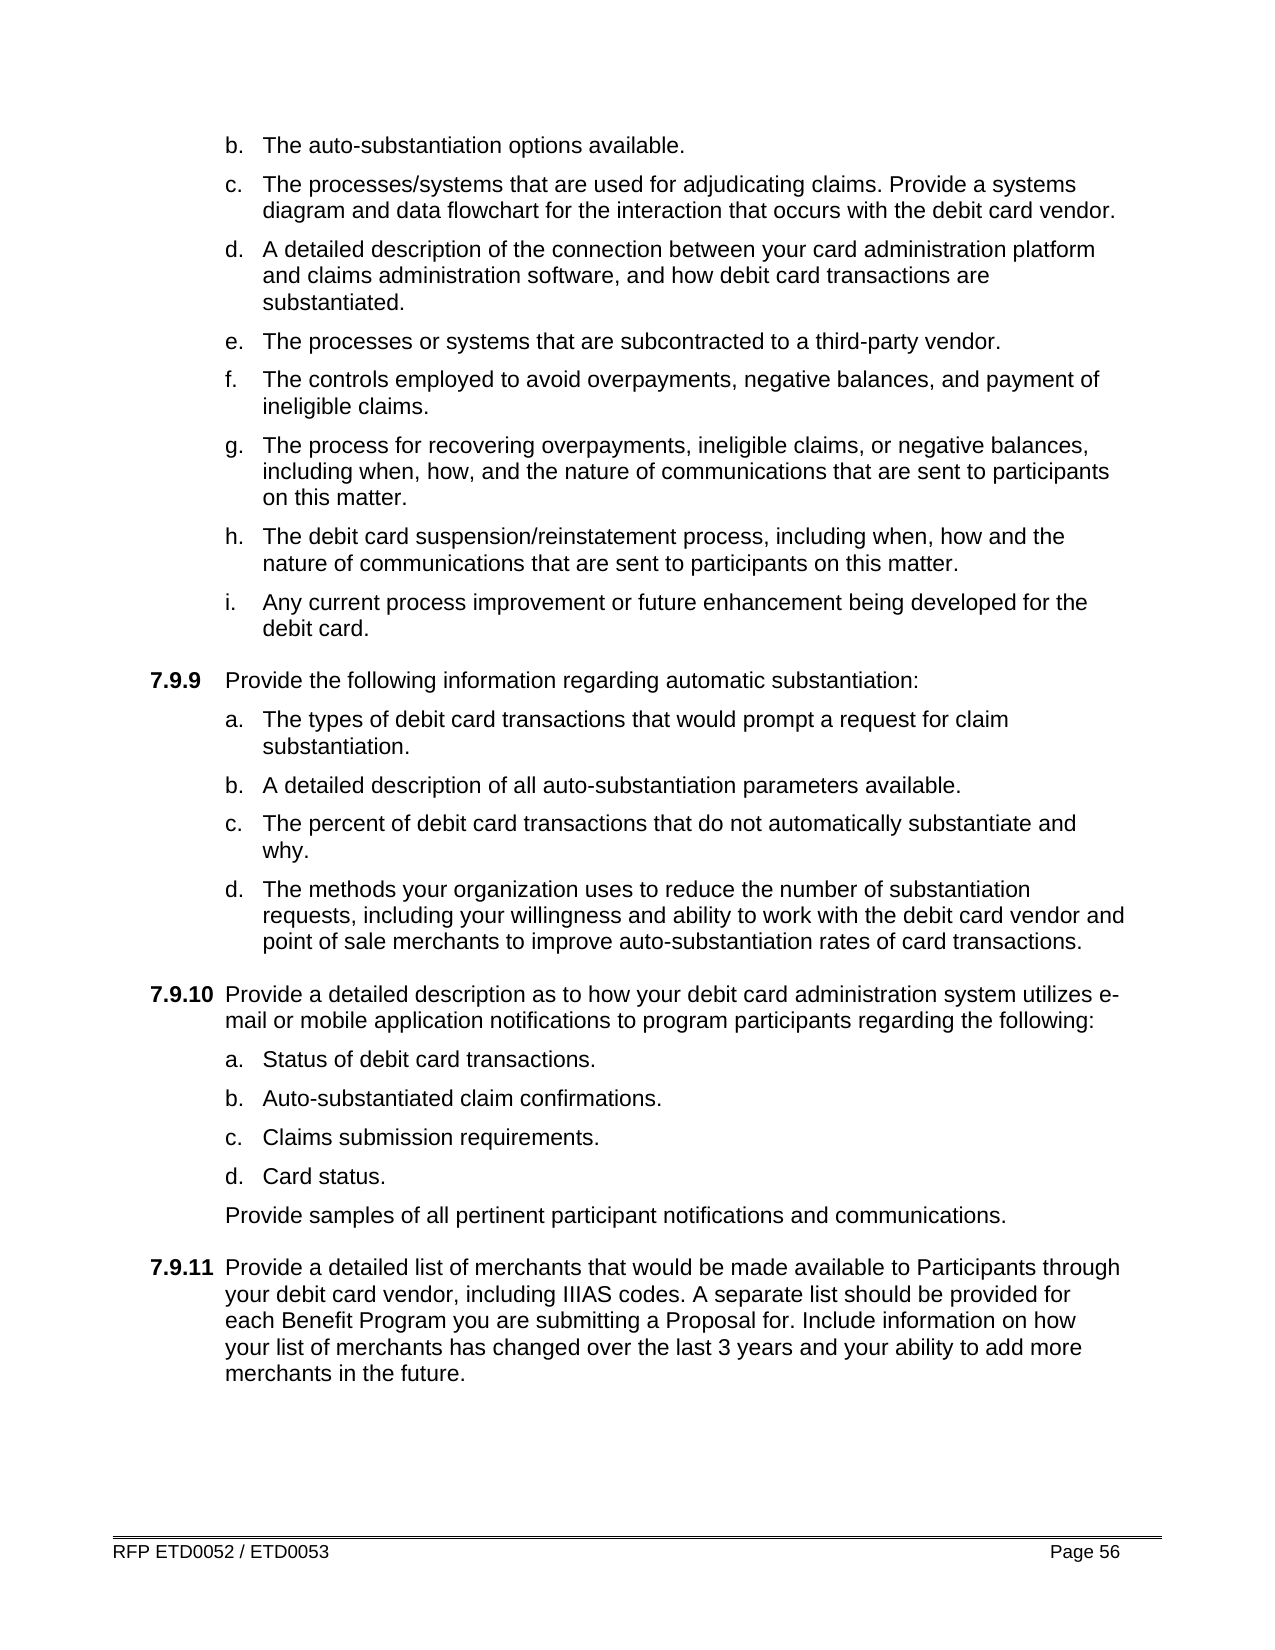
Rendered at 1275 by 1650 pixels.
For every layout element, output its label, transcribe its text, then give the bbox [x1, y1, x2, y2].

text b. A detailed description of all auto-substantiation parameters available. [225, 772, 1125, 798]
text 7.9.11 Provide a detailed list of merchants that would be made available to Participants through your debit card vendor, including IIIAS codes. A separate list should be provided for each Benefit Program you are submitting a Proposal for. Include information on how your list of merchants has changed over the last 3 years and your ability to add more merchants in the future. [150, 1254, 1125, 1386]
text c. Claims submission requirements. [225, 1124, 1125, 1150]
text h. The debit card suspension/reinstatement process, including when, how and the nature of communications that are sent to participants on this matter. [225, 523, 1125, 576]
text b. Auto-substantiated claim confirmations. [225, 1085, 1125, 1111]
text c. The processes/systems that are used for adjudicating claims. Provide a systems diagram and data flowchart for the interaction that occurs with the debit card vendor. [225, 171, 1125, 223]
text 7.9.10 Provide a detailed description as to how your debit card administration system utilizes e-mail or mobile application notifications to program participants regarding the following: [150, 981, 1125, 1034]
list 7.9.9 Provide the following information regarding automatic substantiation: [150, 667, 1125, 694]
text b. The auto-substantiation options available. [225, 132, 1125, 158]
text d. Card status. [225, 1163, 1125, 1189]
text i. Any current process improvement or future enhancement being developed for the debit card. [225, 588, 1125, 641]
text g. The process for recovering overpayments, ineligible claims, or negative balances, including when, how, and the nature of communications that are sent to participants on this matter. [225, 432, 1125, 511]
text e. The processes or systems that are subcontracted to a third-party vendor. [225, 328, 1125, 354]
text c. The percent of debit card transactions that do not automatically substantiate and why. [225, 810, 1125, 863]
text Provide samples of all pertinent participant notifications and communications. [225, 1202, 1125, 1228]
text a. The types of debit card transactions that would prompt a request for claim substantiation. [225, 706, 1125, 759]
text a. Status of debit card transactions. [225, 1046, 1125, 1073]
text d. A detailed description of the connection between your card administration platform and claims administration software, and how debit card transactions are substantiated. [225, 236, 1125, 315]
text d. The methods your organization uses to reduce the number of substantiation requests, including your willingness and ability to work with the debit card vendor and point of sale merchants to improve auto-substantiation rates of card transactions. [225, 876, 1125, 955]
text f. The controls employed to avoid overpayments, negative balances, and payment of ineligible claims. [225, 366, 1125, 419]
